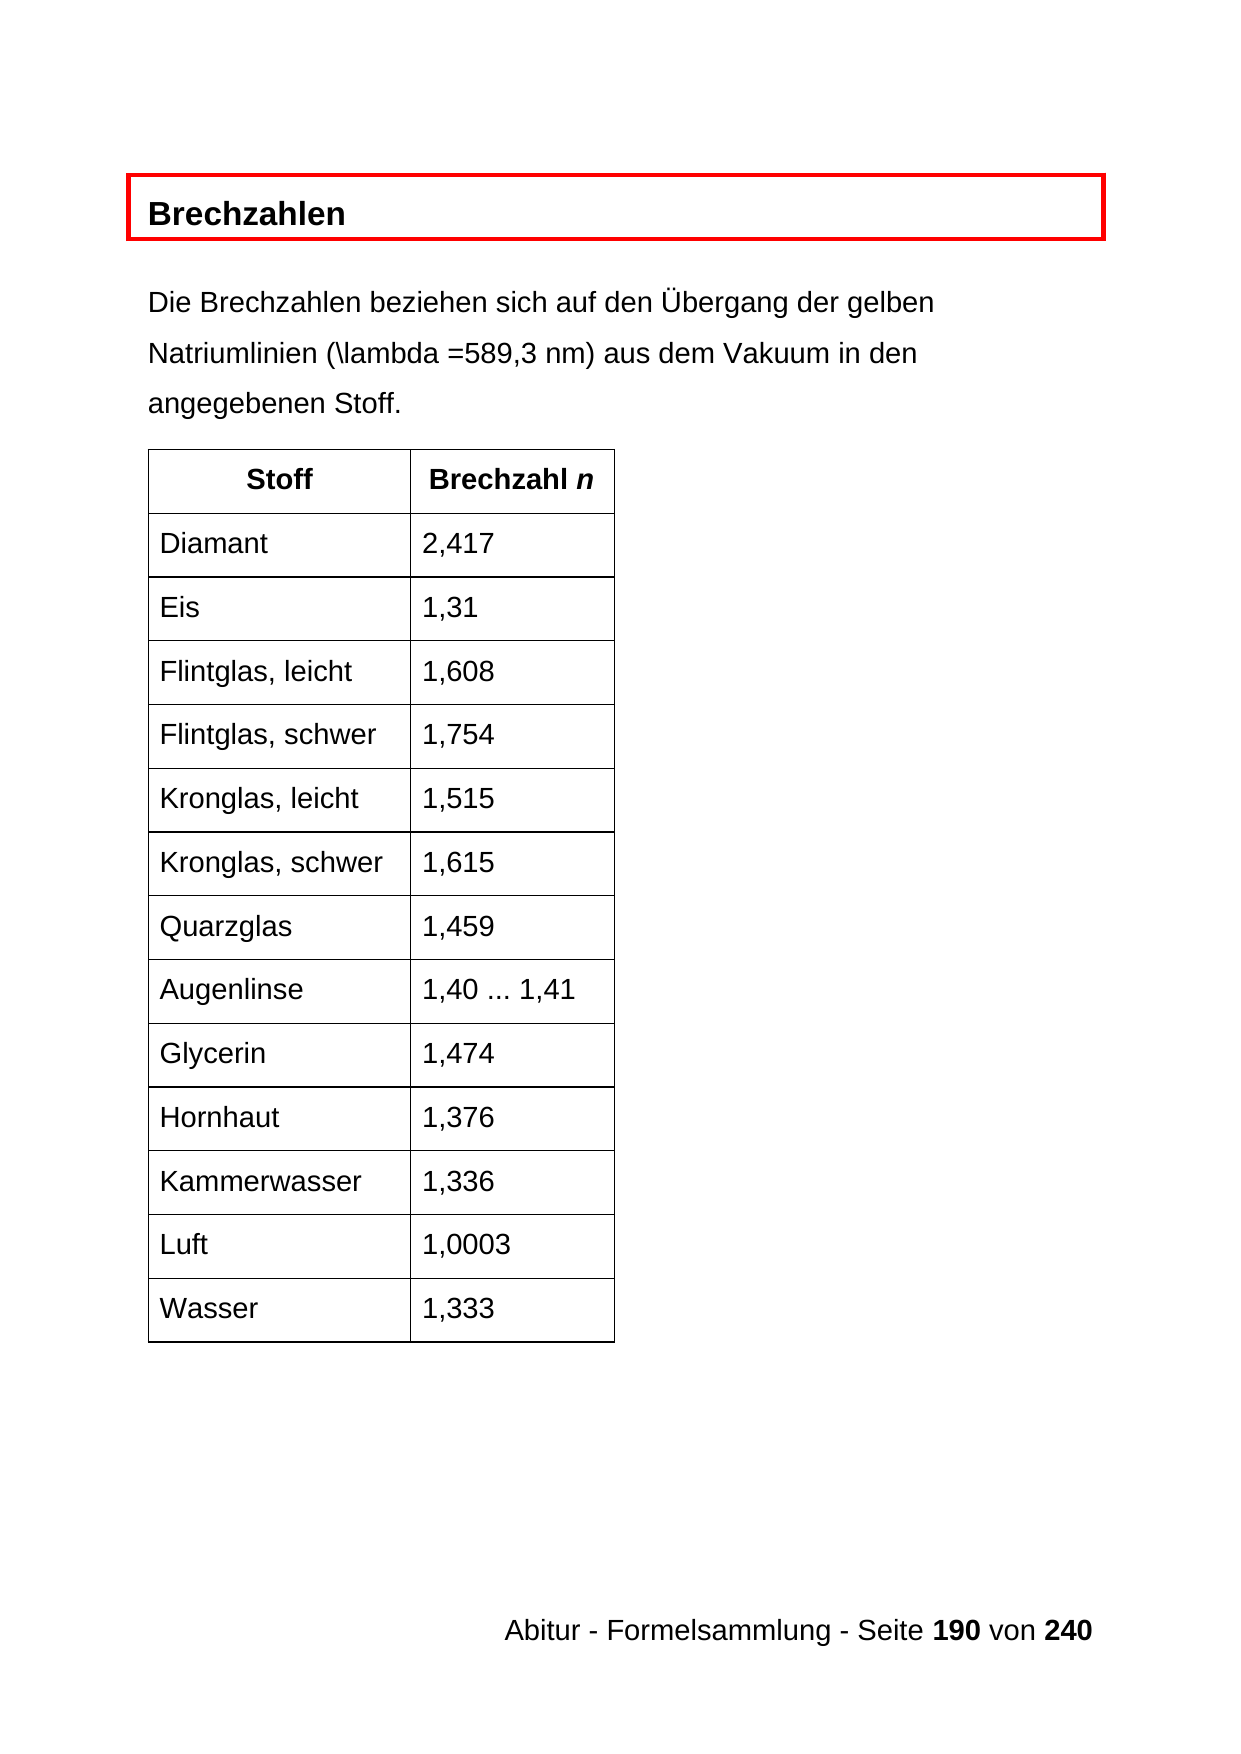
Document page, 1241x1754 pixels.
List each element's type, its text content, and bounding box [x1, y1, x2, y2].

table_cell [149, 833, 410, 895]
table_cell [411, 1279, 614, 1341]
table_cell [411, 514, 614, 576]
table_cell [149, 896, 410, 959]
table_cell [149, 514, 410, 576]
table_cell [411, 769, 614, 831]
subtitle Brechzahlen [131, 177, 1101, 237]
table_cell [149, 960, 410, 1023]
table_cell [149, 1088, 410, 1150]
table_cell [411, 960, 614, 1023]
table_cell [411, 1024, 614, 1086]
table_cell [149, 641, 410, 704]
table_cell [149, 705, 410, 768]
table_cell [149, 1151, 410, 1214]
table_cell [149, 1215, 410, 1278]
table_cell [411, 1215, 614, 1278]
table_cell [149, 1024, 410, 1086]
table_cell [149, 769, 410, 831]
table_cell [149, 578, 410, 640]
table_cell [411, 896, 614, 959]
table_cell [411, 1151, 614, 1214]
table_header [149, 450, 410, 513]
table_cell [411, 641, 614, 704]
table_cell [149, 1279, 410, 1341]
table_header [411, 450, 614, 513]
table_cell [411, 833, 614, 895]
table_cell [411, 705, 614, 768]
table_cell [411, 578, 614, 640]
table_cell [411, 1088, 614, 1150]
text Die Brechzahlen beziehen sich auf den Übergang der gelben Natriumlinien (\lambda =589,3 nm) aus dem Vakuum in den angegebenen Stoff. [148, 285, 1093, 419]
